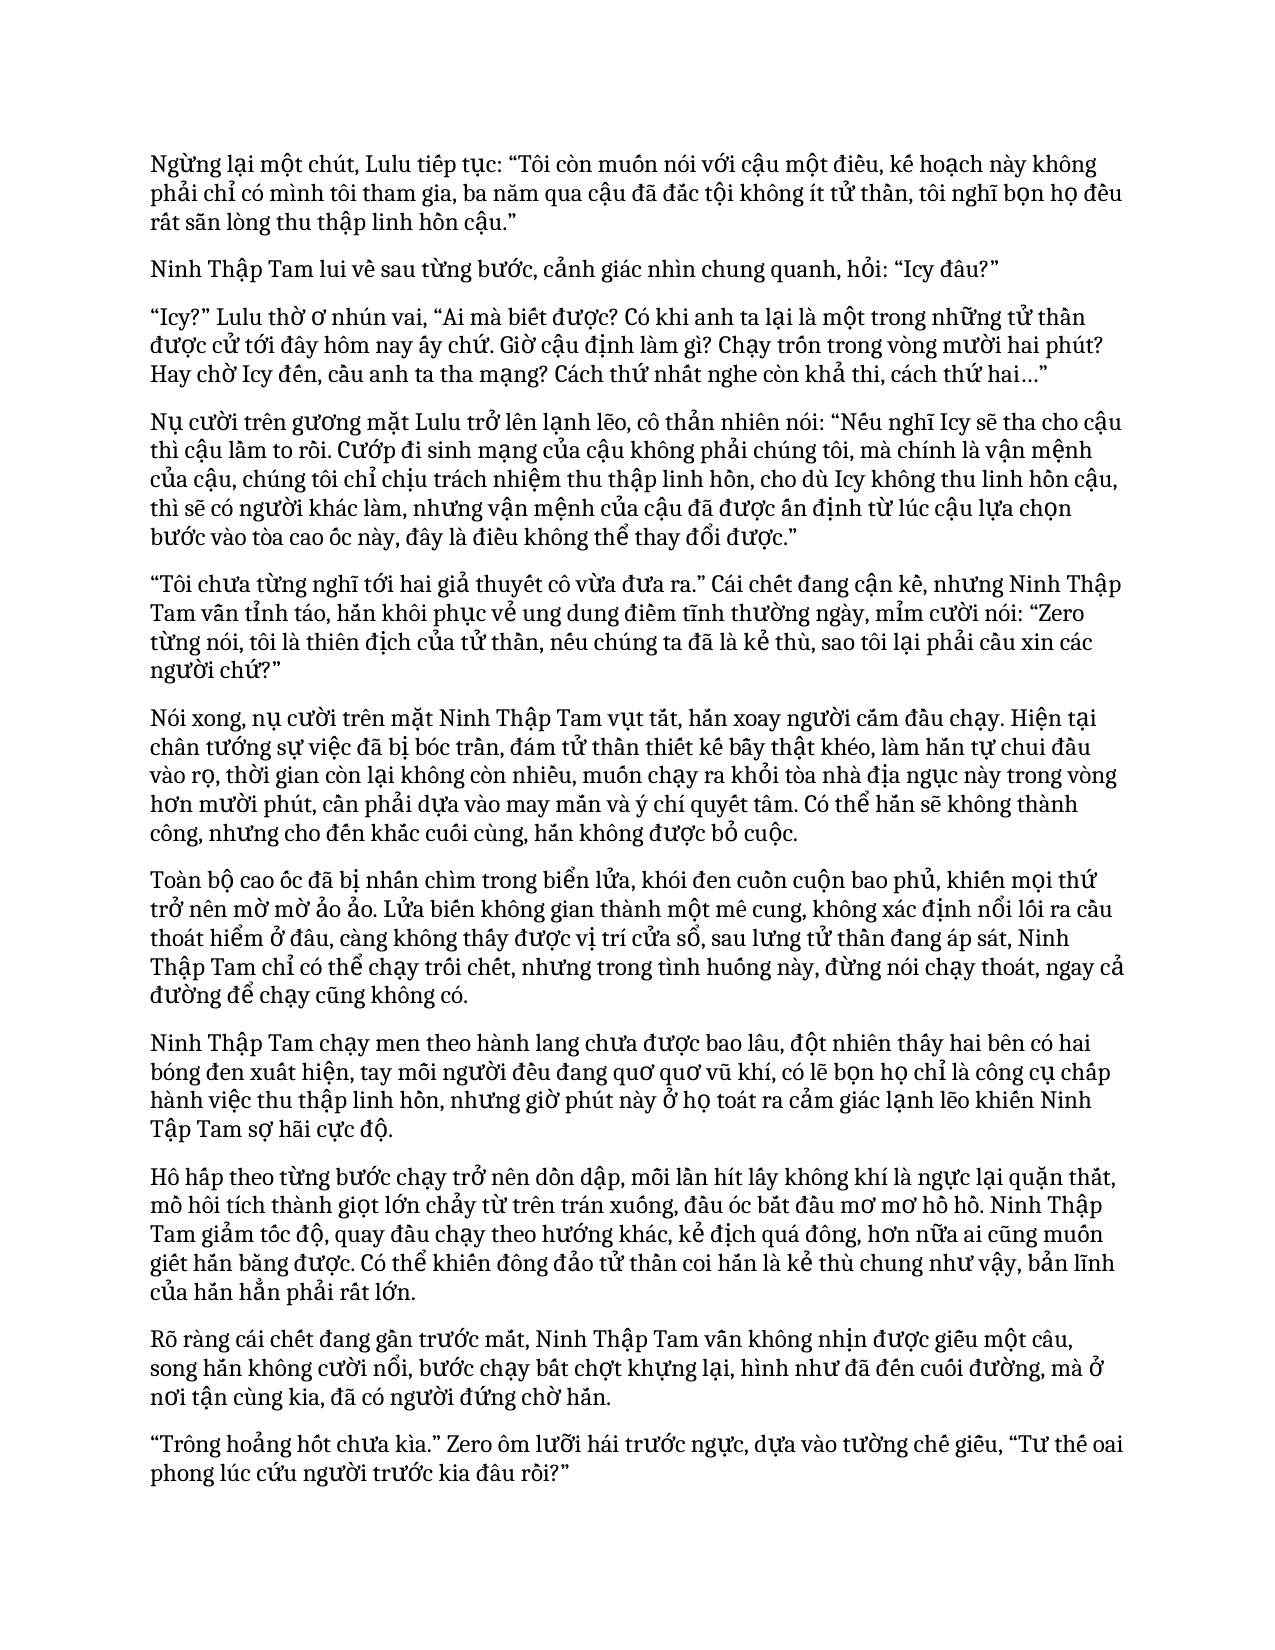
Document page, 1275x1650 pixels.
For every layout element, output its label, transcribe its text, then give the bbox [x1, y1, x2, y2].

text Ninh Thập Tam chạy men theo hành lang chưa được bao lâu, đột nhiên thấy hai bên có hai bóng đen xuất hiện, tay mỗi người đều đang quơ quơ vũ khí, có lẽ bọn họ chỉ là công cụ chấp hành việc thu thập linh hồn, nhưng giờ phút này ở họ toát ra cảm giác lạnh lẽo khiến Ninh Tập Tam sợ hãi cực độ. [150, 1029, 1125, 1144]
text “Tôi chưa từng nghĩ tới hai giả thuyết cô vừa đưa ra.” Cái chết đang cận kề, nhưng Ninh Thập Tam vẫn tỉnh táo, hắn khôi phục vẻ ung dung điềm tĩnh thường ngày, mỉm cười nói: “Zero từng nói, tôi là thiên địch của tử thần, nếu chúng ta đã là kẻ thù, sao tôi lại phải cầu xin các người chứ?” [150, 570, 1125, 685]
text Hô hấp theo từng bước chạy trở nên dồn dập, mỗi lần hít lấy không khí là ngực lại quặn thắt, mồ hôi tích thành giọt lớn chảy từ trên trán xuống, đầu óc bắt đầu mơ mơ hồ hồ. Ninh Thập Tam giảm tốc độ, quay đầu chạy theo hướng khác, kẻ địch quá đông, hơn nữa ai cũng muốn giết hắn bằng được. Có thể khiến đông đảo tử thần coi hắn là kẻ thù chung như vậy, bản lĩnh của hắn hẳn phải rất lớn. [150, 1162, 1125, 1306]
text Ninh Thập Tam lui về sau từng bước, cảnh giác nhìn chung quanh, hỏi: “Icy đâu?” [150, 255, 1125, 284]
text Nói xong, nụ cười trên mặt Ninh Thập Tam vụt tắt, hắn xoay người cắm đầu chạy. Hiện tại chân tướng sự việc đã bị bóc trần, đám tử thần thiết kế bẫy thật khéo, làm hắn tự chui đầu vào rọ, thời gian còn lại không còn nhiều, muốn chạy ra khỏi tòa nhà địa ngục này trong vòng hơn mười phút, cần phải dựa vào may mắn và ý chí quyết tâm. Có thể hắn sẽ không thành công, nhưng cho đến khắc cuối cùng, hắn không được bỏ cuộc. [150, 704, 1125, 847]
text Nụ cười trên gương mặt Lulu trở lên lạnh lẽo, cô thản nhiên nói: “Nếu nghĩ Icy sẽ tha cho cậu thì cậu lầm to rồi. Cướp đi sinh mạng của cậu không phải chúng tôi, mà chính là vận mệnh của cậu, chúng tôi chỉ chịu trách nhiệm thu thập linh hồn, cho dù Icy không thu linh hồn cậu, thì sẽ có người khác làm, nhưng vận mệnh của cậu đã được ấn định từ lúc cậu lựa chọn bước vào tòa cao ốc này, đây là điều không thể thay đổi được.” [150, 407, 1125, 551]
text Rõ ràng cái chết đang gần trước mắt, Ninh Thập Tam vẫn không nhịn được giễu một câu, song hắn không cười nổi, bước chạy bất chợt khựng lại, hình như đã đến cuối đường, mà ở nơi tận cùng kia, đã có người đứng chờ hắn. [150, 1325, 1125, 1411]
text Ngừng lại một chút, Lulu tiếp tục: “Tôi còn muốn nói với cậu một điều, kế hoạch này không phải chỉ có mình tôi tham gia, ba năm qua cậu đã đắc tội không ít tử thần, tôi nghĩ bọn họ đều rất sẵn lòng thu thập linh hồn cậu.” [150, 150, 1125, 236]
text Toàn bộ cao ốc đã bị nhấn chìm trong biển lửa, khói đen cuồn cuộn bao phủ, khiến mọi thứ trở nên mờ mờ ảo ảo. Lửa biến không gian thành một mê cung, không xác định nổi lối ra cầu thoát hiểm ở đâu, càng không thấy được vị trí cửa sổ, sau lưng tử thần đang áp sát, Ninh Thập Tam chỉ có thể chạy trối chết, nhưng trong tình huống này, đừng nói chạy thoát, ngay cả đường để chạy cũng không có. [150, 866, 1125, 1010]
text “Trông hoảng hốt chưa kìa.” Zero ôm lưỡi hái trước ngực, dựa vào tường chế giễu, “Tư thế oai phong lúc cứu người trước kia đâu rồi?” [150, 1430, 1125, 1487]
text “Icy?” Lulu thờ ơ nhún vai, “Ai mà biết được? Có khi anh ta lại là một trong những tử thần được cử tới đây hôm nay ấy chứ. Giờ cậu định làm gì? Chạy trốn trong vòng mười hai phút? Hay chờ Icy đến, cầu anh ta tha mạng? Cách thứ nhất nghe còn khả thi, cách thứ hai…” [150, 302, 1125, 389]
